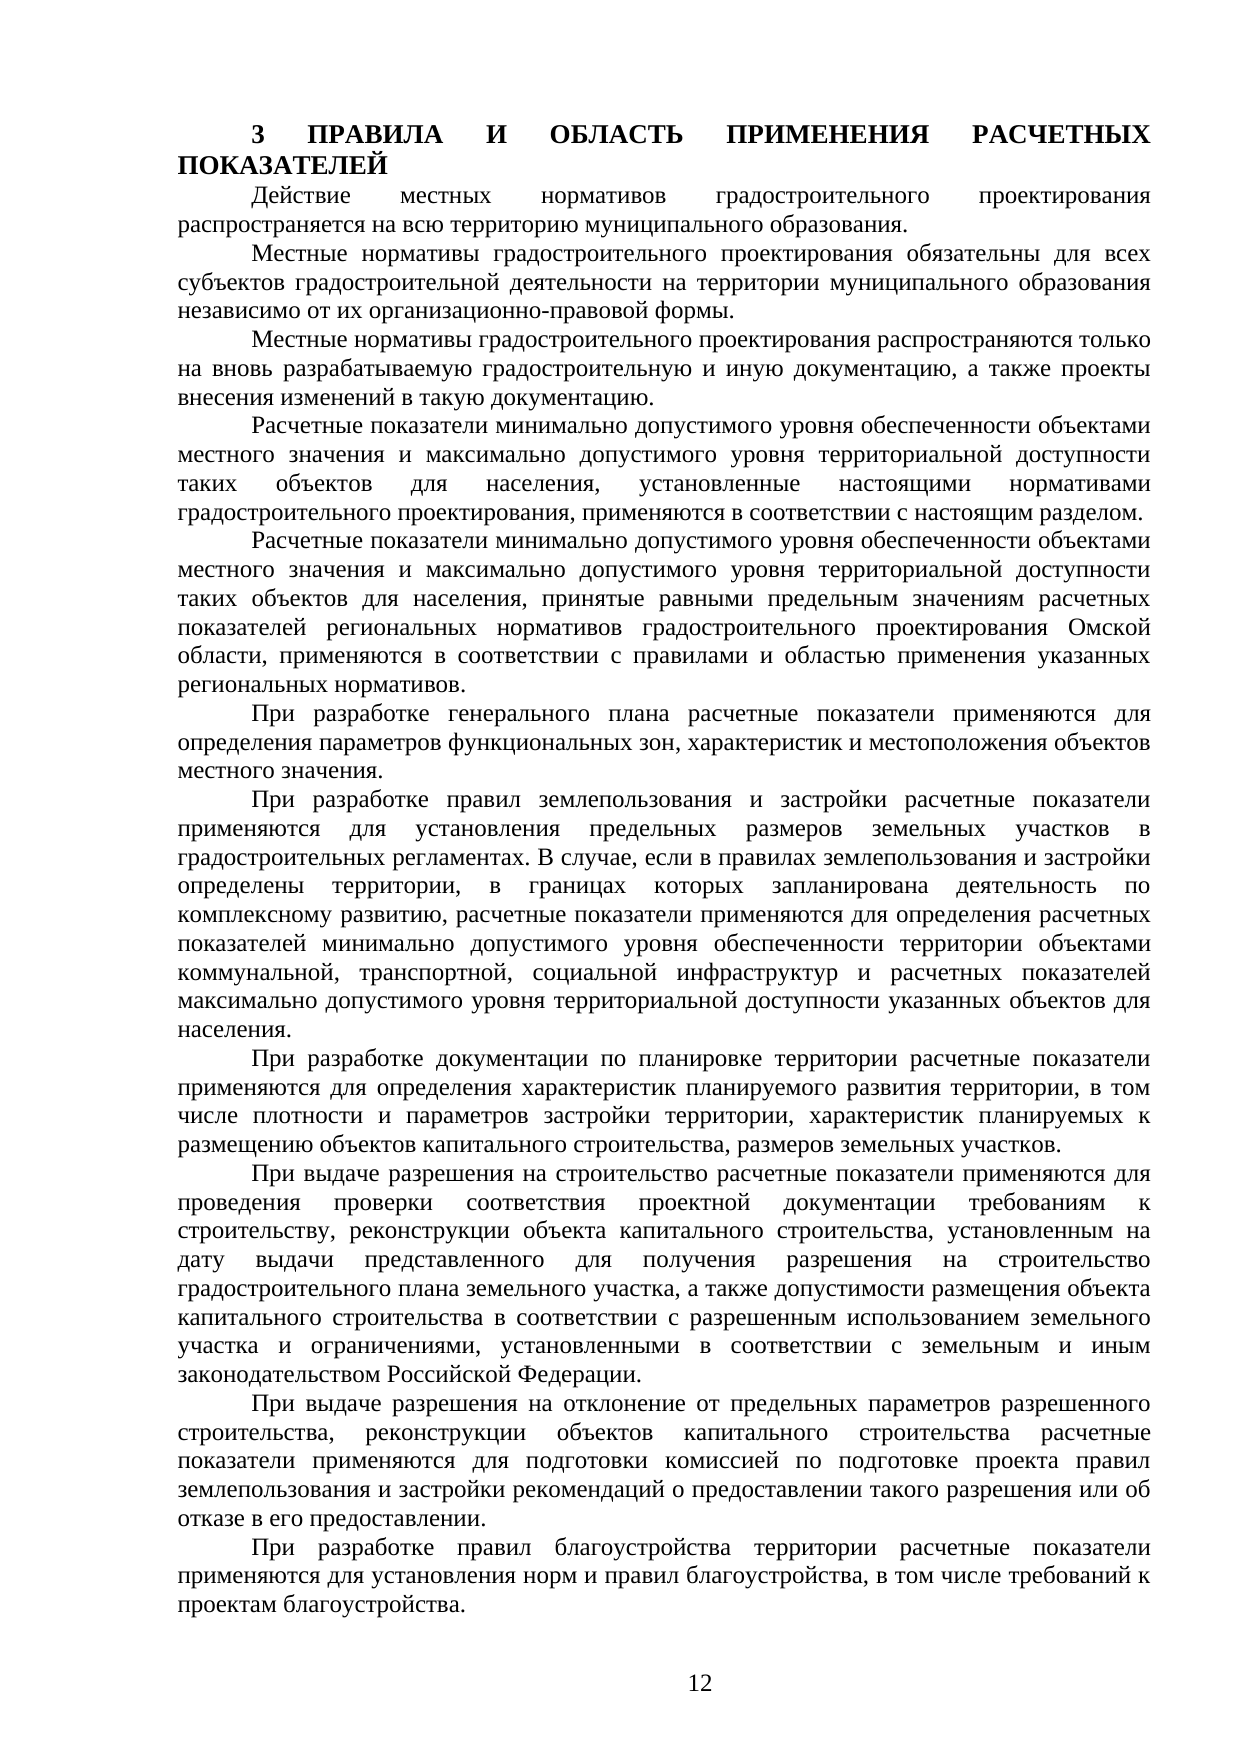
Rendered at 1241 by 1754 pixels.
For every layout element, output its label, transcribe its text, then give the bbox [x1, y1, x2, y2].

subtitle 3 ПРАВИЛА И ОБЛАСТЬ ПРИМЕНЕНИЯ РАСЧЕТНЫХ ПОКАЗАТЕЛЕЙ [177, 118, 1152, 180]
text При выдаче разрешения на строительство расчетные показатели применяются для проведения проверки соответствия проектной документации требованиям к строительству, реконструкции объекта капитального строительства, установленным на дату выдачи представленного для получения разрешения на строительство градостроительного плана земельного участка, а также допустимости размещения объекта капитального строительства в соответствии с разрешенным использованием земельного участка и ограничениями, установленными в соответствии с земельным и иным законодательством Российской Федерации. [177, 1158, 1152, 1388]
text Местные нормативы градостроительного проектирования распространяются только на вновь разрабатываемую градостроительную и иную документацию, а также проекты внесения изменений в такую документацию. [177, 324, 1152, 410]
text Расчетные показатели минимально допустимого уровня обеспеченности объектами местного значения и максимально допустимого уровня территориальной доступности таких объектов для населения, принятые равными предельным значениям расчетных показателей региональных нормативов градостроительного проектирования Омской области, применяются в соответствии с правилами и областью применения указанных региональных нормативов. [177, 525, 1152, 698]
text При выдаче разрешения на отклонение от предельных параметров разрешенного строительства, реконструкции объектов капитального строительства расчетные показатели применяются для подготовки комиссией по подготовке проекта правил землепользования и застройки рекомендаций о предоставлении такого разрешения или об отказе в его предоставлении. [177, 1388, 1152, 1532]
text Действие местных нормативов градостроительного проектирования распространяется на всю территорию муниципального образования. [177, 180, 1152, 238]
text Местные нормативы градостроительного проектирования обязательны для всех субъектов градостроительной деятельности на территории муниципального образования независимо от их организационно-правовой формы. [177, 238, 1152, 324]
text При разработке правил землепользования и застройки расчетные показатели применяются для установления предельных размеров земельных участков в градостроительных регламентах. В случае, если в правилах землепользования и застройки определены территории, в границах которых запланирована деятельность по комплексному развитию, расчетные показатели применяются для определения расчетных показателей минимально допустимого уровня обеспеченности территории объектами коммунальной, транспортной, социальной инфраструктур и расчетных показателей максимально допустимого уровня территориальной доступности указанных объектов для населения. [177, 784, 1152, 1043]
text При разработке правил благоустройства территории расчетные показатели применяются для установления норм и правил благоустройства, в том числе требований к проектам благоустройства. [177, 1532, 1152, 1618]
text Расчетные показатели минимально допустимого уровня обеспеченности объектами местного значения и максимально допустимого уровня территориальной доступности таких объектов для населения, установленные настоящими нормативами градостроительного проектирования, применяются в соответствии с настоящим разделом. [177, 410, 1152, 525]
text При разработке генерального плана расчетные показатели применяются для определения параметров функциональных зон, характеристик и местоположения объектов местного значения. [177, 698, 1152, 784]
text При разработке документации по планировке территории расчетные показатели применяются для определения характеристик планируемого развития территории, в том числе плотности и параметров застройки территории, характеристик планируемых к размещению объектов капитального строительства, размеров земельных участков. [177, 1043, 1152, 1158]
